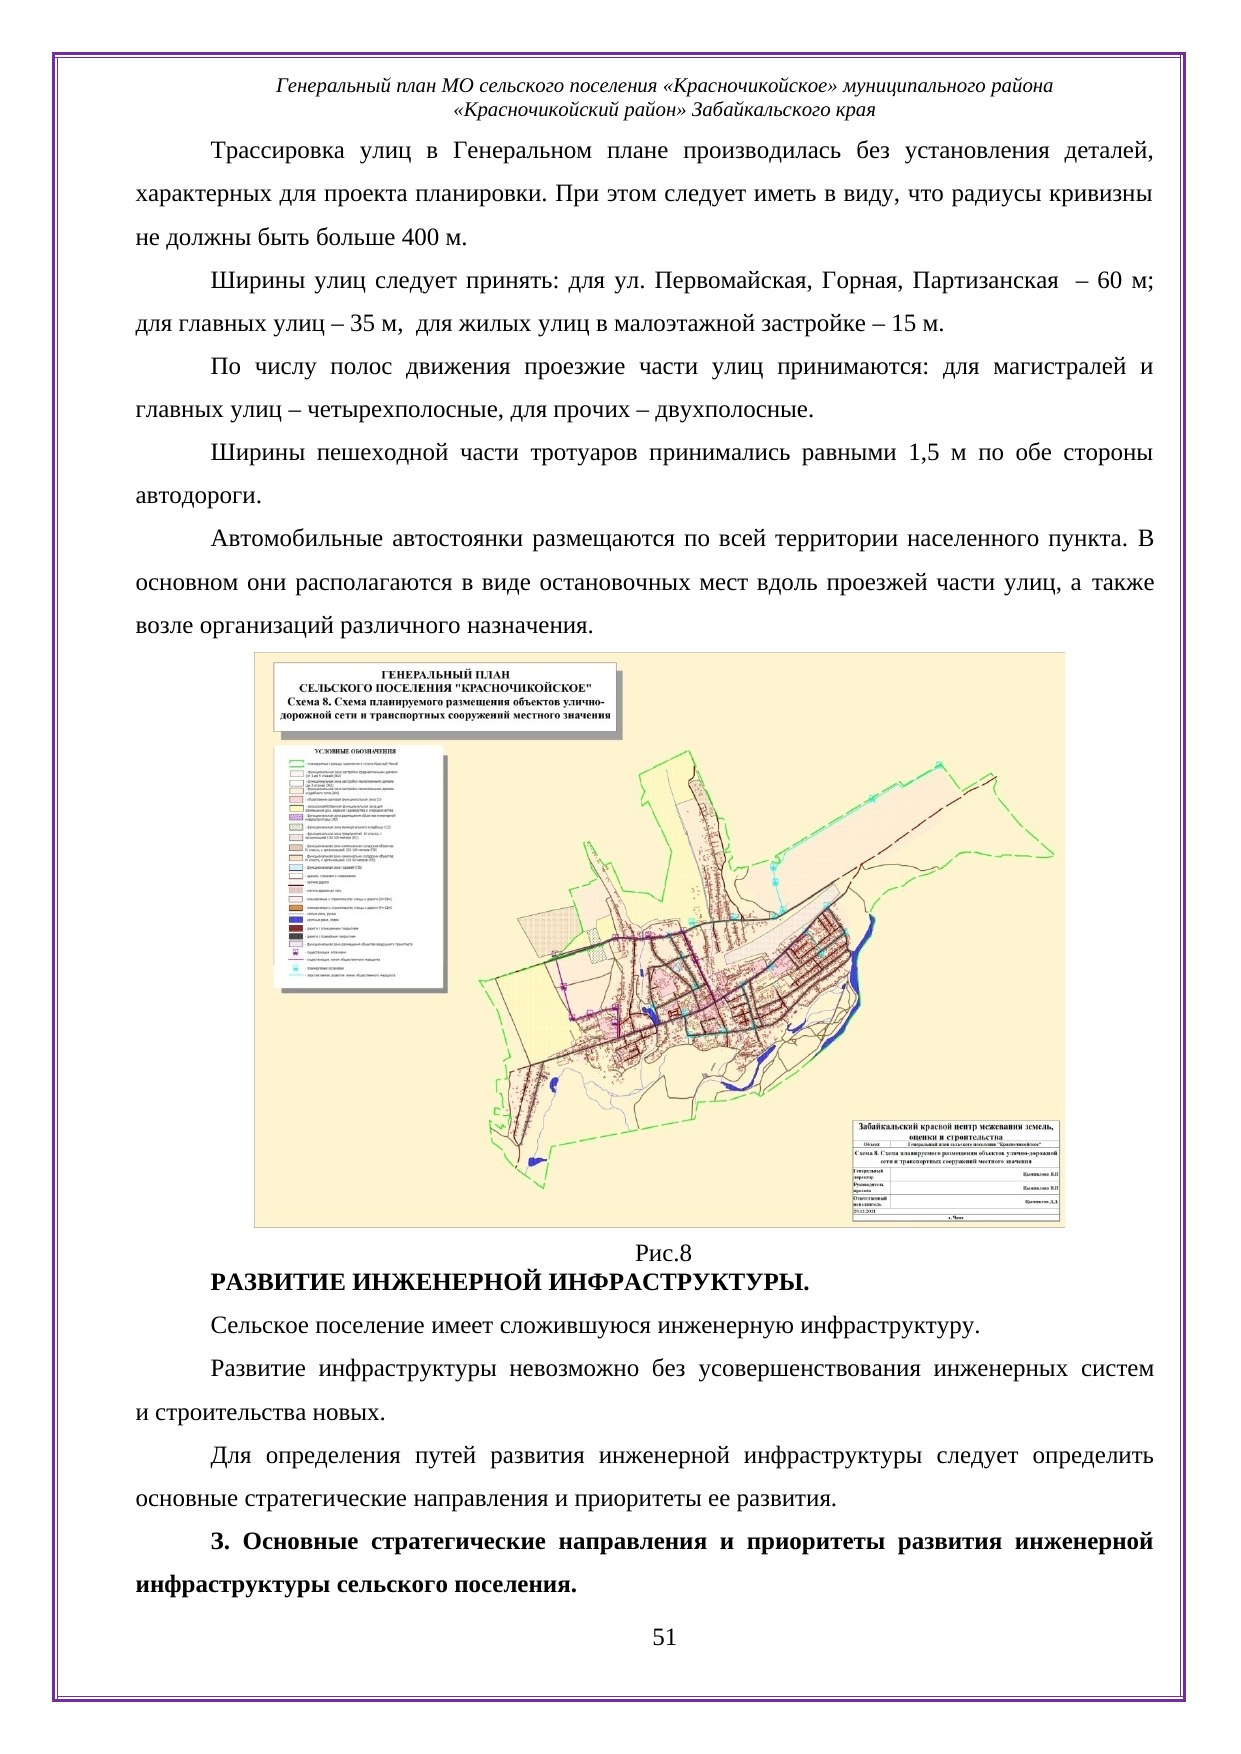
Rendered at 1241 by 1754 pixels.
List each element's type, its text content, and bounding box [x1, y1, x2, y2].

text Развитие инфраструктуры невозможно без усовершенствования инженерных систем и строительства новых. [135, 1353, 1154, 1425]
text Ширины пешеходной части тротуаров принимались равными 1,5 м по обе стороны автодороги. [135, 437, 1154, 509]
text Рис.8 [313, 1238, 1013, 1267]
subtitle З. Основные стратегические направления и приоритеты развития инженерной инфраструктуры сельского поселения. [135, 1526, 1154, 1598]
text Для определения путей развития инженерной инфраструктуры следует определить основные стратегические направления и приоритеты ее развития. [135, 1440, 1154, 1512]
text По числу полос движения проезжие части улиц принимаются: для магистралей и главных улиц – четырехполосные, для прочих – двухполосные. [135, 351, 1154, 423]
subtitle РАЗВИТИЕ ИНЖЕНЕРНОЙ ИНФРАСТРУКТУРЫ. [135, 1267, 1154, 1296]
text Автомобильные автостоянки размещаются по всей территории населенного пункта. В основном они располагаются в виде остановочных мест вдоль проезжей части улиц, а также возле организаций различного назначения. [135, 523, 1154, 638]
text Сельское поселение имеет сложившуюся инженерную инфраструктуру. [135, 1310, 1154, 1339]
picture [254, 652, 1066, 1228]
text Ширины улиц следует принять: для ул. Первомайская, Горная, Партизанская – 60 м; для главных улиц – 35 м, для жилых улиц в малоэтажной застройке – 15 м. [135, 265, 1154, 337]
text Трассировка улиц в Генеральном плане производилась без установления деталей, характерных для проекта планировки. При этом следует иметь в виду, что радиусы кривизны не должны быть больше 400 м. [135, 135, 1154, 250]
